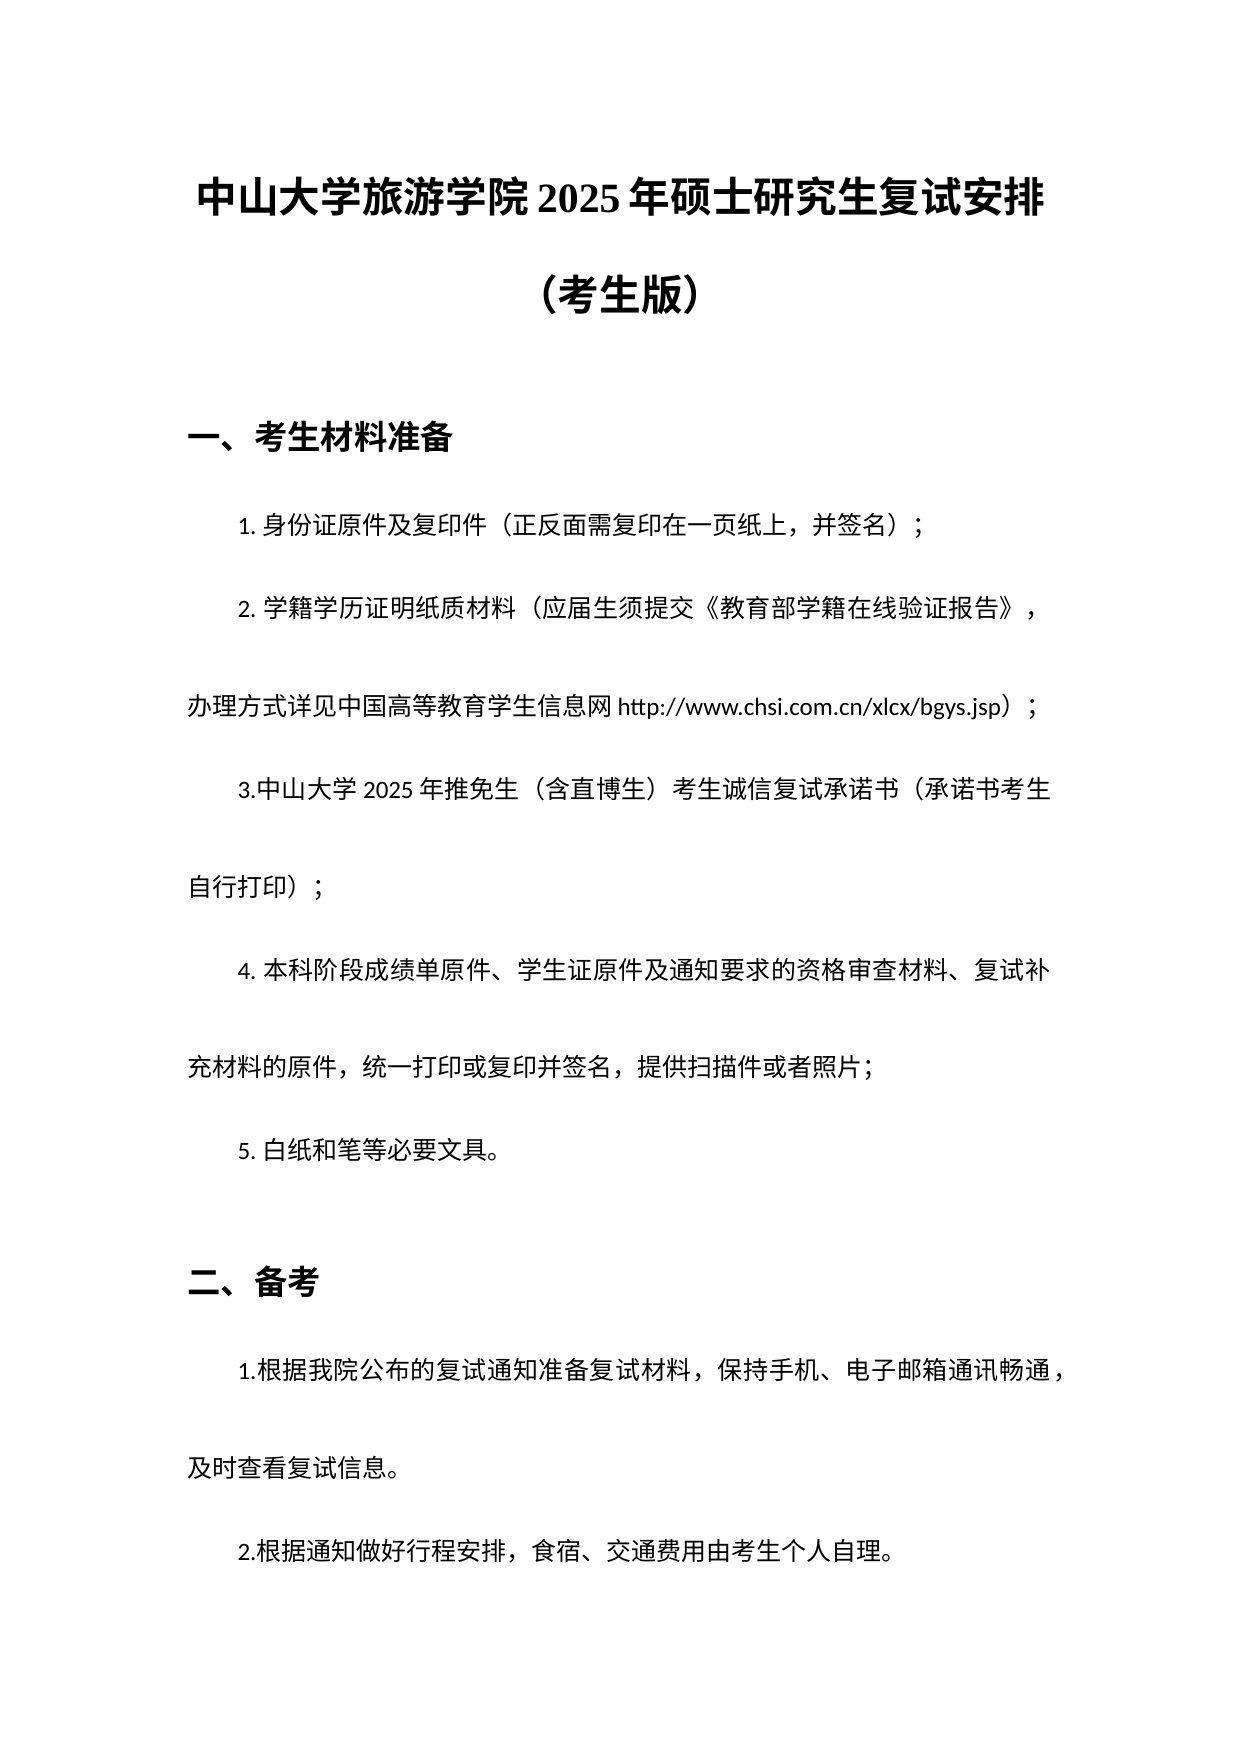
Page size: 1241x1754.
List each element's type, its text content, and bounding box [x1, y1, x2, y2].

text 1.根据我院公布的复试通知准备复试材料，保持手机、电子邮箱通讯畅通，及时查看复试信息。 [187, 1336, 1053, 1499]
text 二、备考 [187, 1247, 1053, 1312]
text 中山大学旅游学院2025年硕士研究生复试安排（考生版） [187, 162, 1053, 324]
text 4. 本科阶段成绩单原件、学生证原件及通知要求的资格审查材料、复试补充材料的原件，统一打印或复印并签名，提供扫描件或者照片； [187, 936, 1053, 1098]
text 2.根据通知做好行程安排，食宿、交通费用由考生个人自理。 [187, 1517, 1053, 1582]
text 3.中山大学2025年推免生（含直博生）考生诚信复试承诺书（承诺书考生自行打印）； [187, 755, 1053, 918]
text 5. 白纸和笔等必要文具。 [187, 1116, 1053, 1181]
text 一、考生材料准备 [187, 402, 1053, 467]
text 2. 学籍学历证明纸质材料（应届生须提交《教育部学籍在线验证报告》，办理方式详见中国高等教育学生信息网http://www.chsi.com.cn/xlcx/bgys.jsp）； [187, 574, 1053, 737]
text 1. 身份证原件及复印件（正反面需复印在一页纸上，并签名）； [187, 491, 1053, 556]
